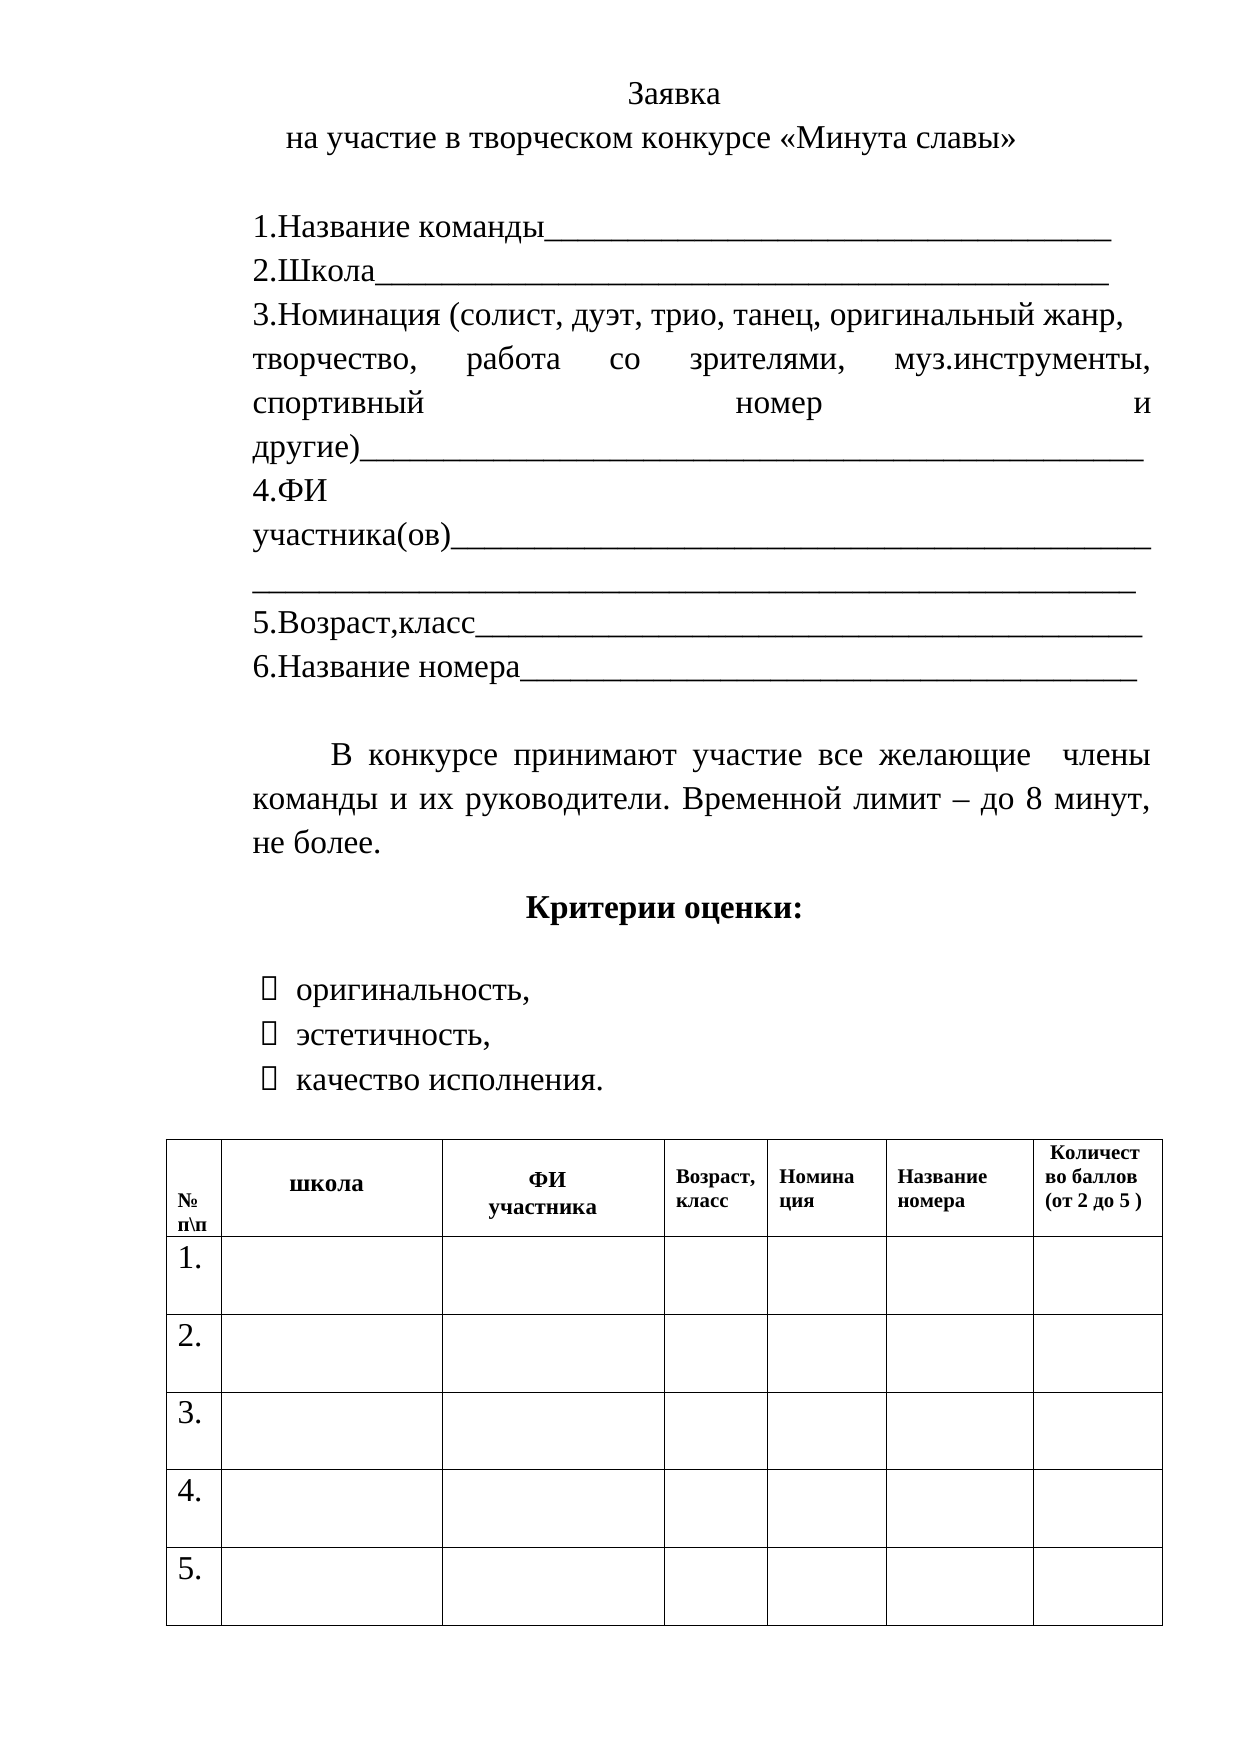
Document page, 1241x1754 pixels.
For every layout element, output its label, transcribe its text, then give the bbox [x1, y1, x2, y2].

table_header Название номера [887, 1140, 1033, 1236]
table_cell [887, 1237, 1033, 1314]
text  эстетичность, [259, 1010, 1152, 1055]
table_cell [665, 1237, 767, 1314]
table_cell [222, 1237, 442, 1314]
table_cell [768, 1315, 886, 1392]
list Заявка [252, 74, 1152, 112]
table_cell [887, 1548, 1033, 1625]
list 4.ФИ участника(ов)_______________________________________________________________________________________________ [252, 470, 1152, 597]
table_header № п\п [167, 1140, 221, 1236]
table_cell [768, 1548, 886, 1625]
list на участие в творческом конкурсе «Минута славы» [252, 118, 1152, 156]
list 2.Школа____________________________________________ [252, 250, 1152, 288]
table_cell [443, 1470, 664, 1547]
table_cell [222, 1548, 442, 1625]
list 1.Название команды__________________________________ [252, 206, 1152, 244]
table_cell [887, 1470, 1033, 1547]
table_header Возраст, класс [665, 1140, 767, 1236]
table_header Количест во баллов (от 2 до 5 ) [1034, 1140, 1162, 1236]
table_cell [222, 1393, 442, 1469]
list 6.Название номера_____________________________________ [252, 646, 1152, 685]
table_cell 1. [167, 1237, 221, 1314]
table_cell 5. [167, 1548, 221, 1625]
table_cell 2. [167, 1315, 221, 1392]
table_cell [1034, 1470, 1162, 1547]
table_header школа [222, 1140, 442, 1236]
table_cell [443, 1315, 664, 1392]
list творчество, работа со зрителями, муз.инструменты, спортивный номер и другие)_______________________________________________ [252, 338, 1152, 464]
table_cell [1034, 1237, 1162, 1314]
list В конкурсе принимают участие все желающие члены команды и их руководители. Временной лимит – до 8 минут, не более. [252, 734, 1152, 861]
table_cell [768, 1237, 886, 1314]
list 3.Номинация (солист, дуэт, трио, танец, оригинальный жанр, [252, 294, 1152, 332]
table_cell [222, 1315, 442, 1392]
table_cell [768, 1470, 886, 1547]
table_cell [665, 1393, 767, 1469]
text Критерии оценки: [177, 888, 1152, 926]
table_cell [1034, 1315, 1162, 1392]
list 5.Возраст,класс________________________________________ [252, 602, 1152, 641]
table_cell [665, 1548, 767, 1625]
table_header Номина ция [768, 1140, 886, 1236]
table_cell [222, 1470, 442, 1547]
table_cell [665, 1470, 767, 1547]
table_cell [665, 1315, 767, 1392]
table_cell [887, 1315, 1033, 1392]
table_cell [443, 1393, 664, 1469]
text  качество исполнения. [259, 1055, 1152, 1101]
table_cell [1034, 1393, 1162, 1469]
text  оригинальность, [259, 964, 1152, 1010]
table_cell [768, 1393, 886, 1469]
table_cell [443, 1237, 664, 1314]
table_cell [443, 1548, 664, 1625]
table_cell [887, 1393, 1033, 1469]
table_cell 3. [167, 1393, 221, 1469]
table_cell 4. [167, 1470, 221, 1547]
table_cell [1034, 1548, 1162, 1625]
table_header ФИ участника [443, 1140, 664, 1236]
